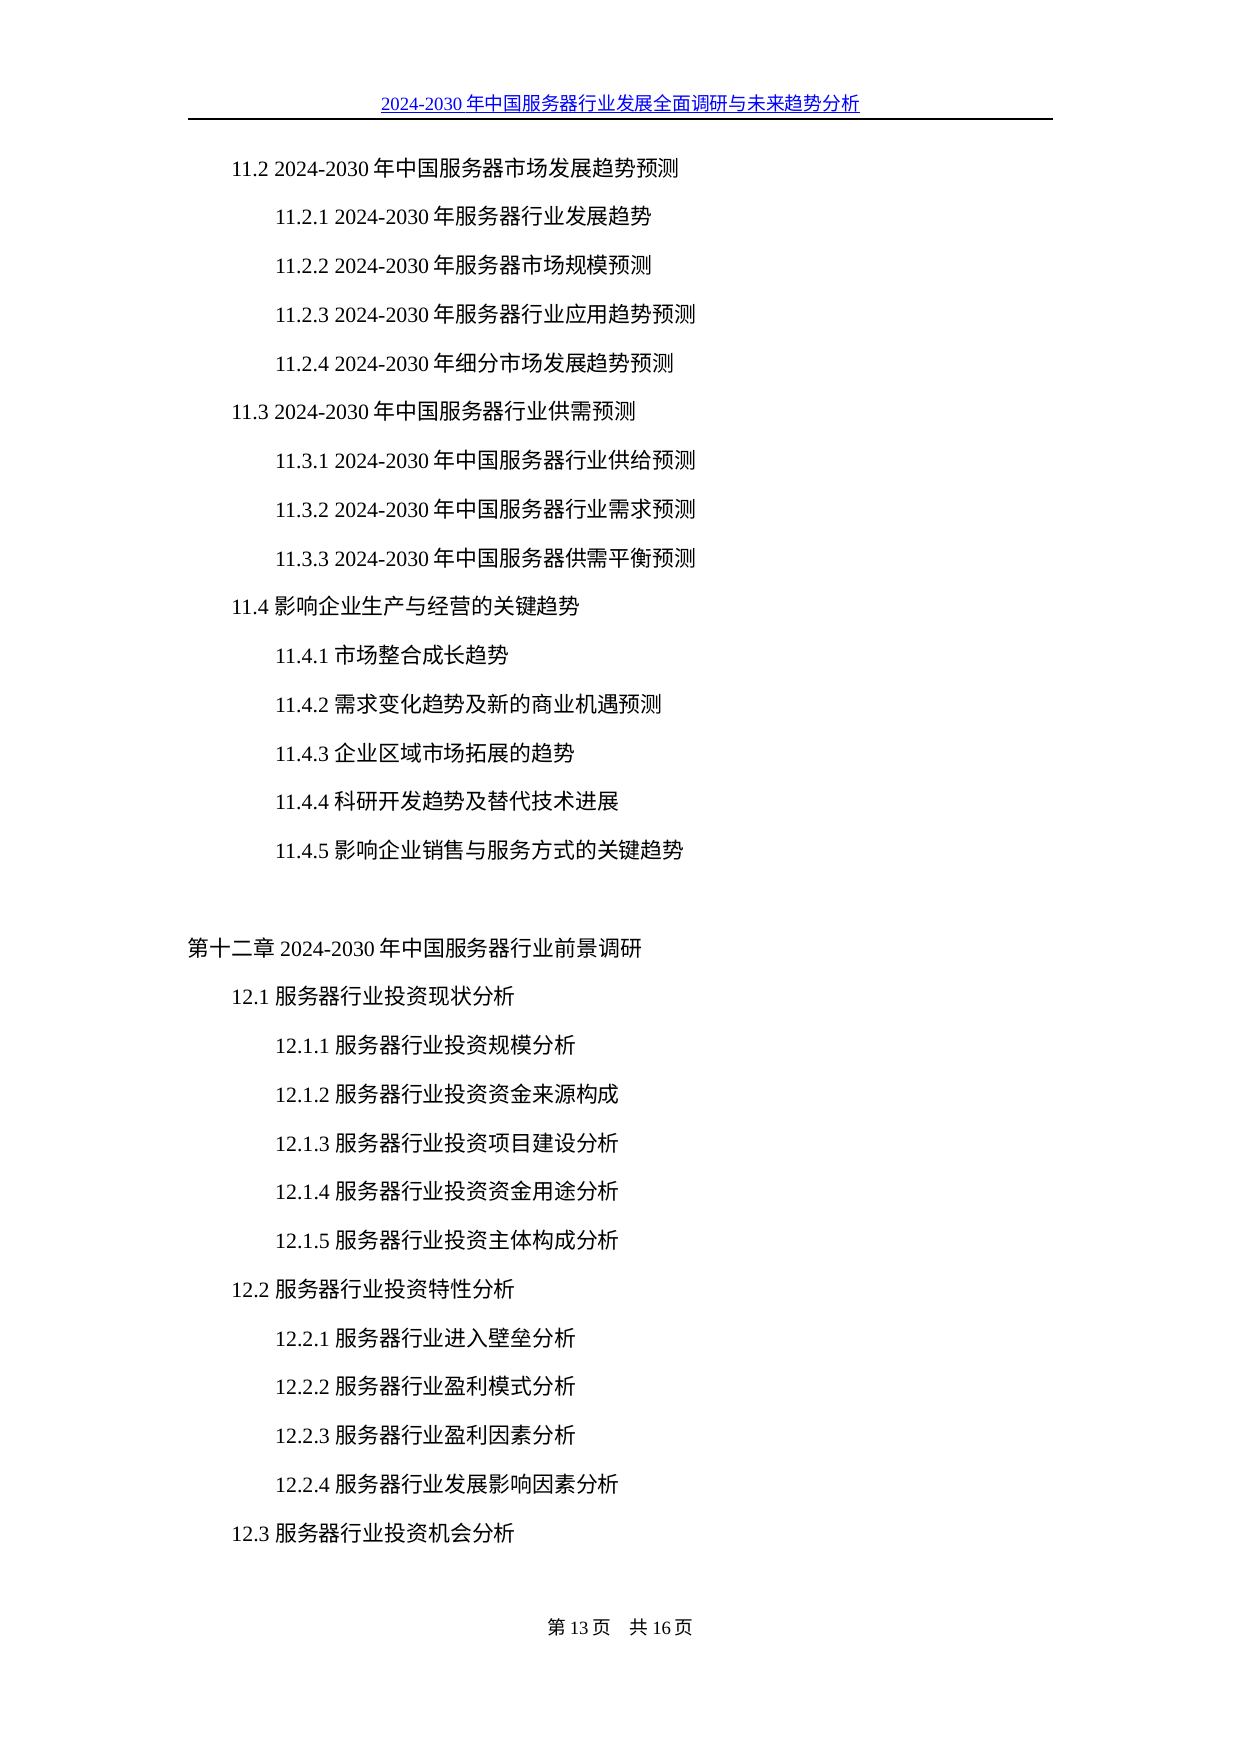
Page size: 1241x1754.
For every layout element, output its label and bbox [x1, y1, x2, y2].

text [187, 150, 1053, 1548]
